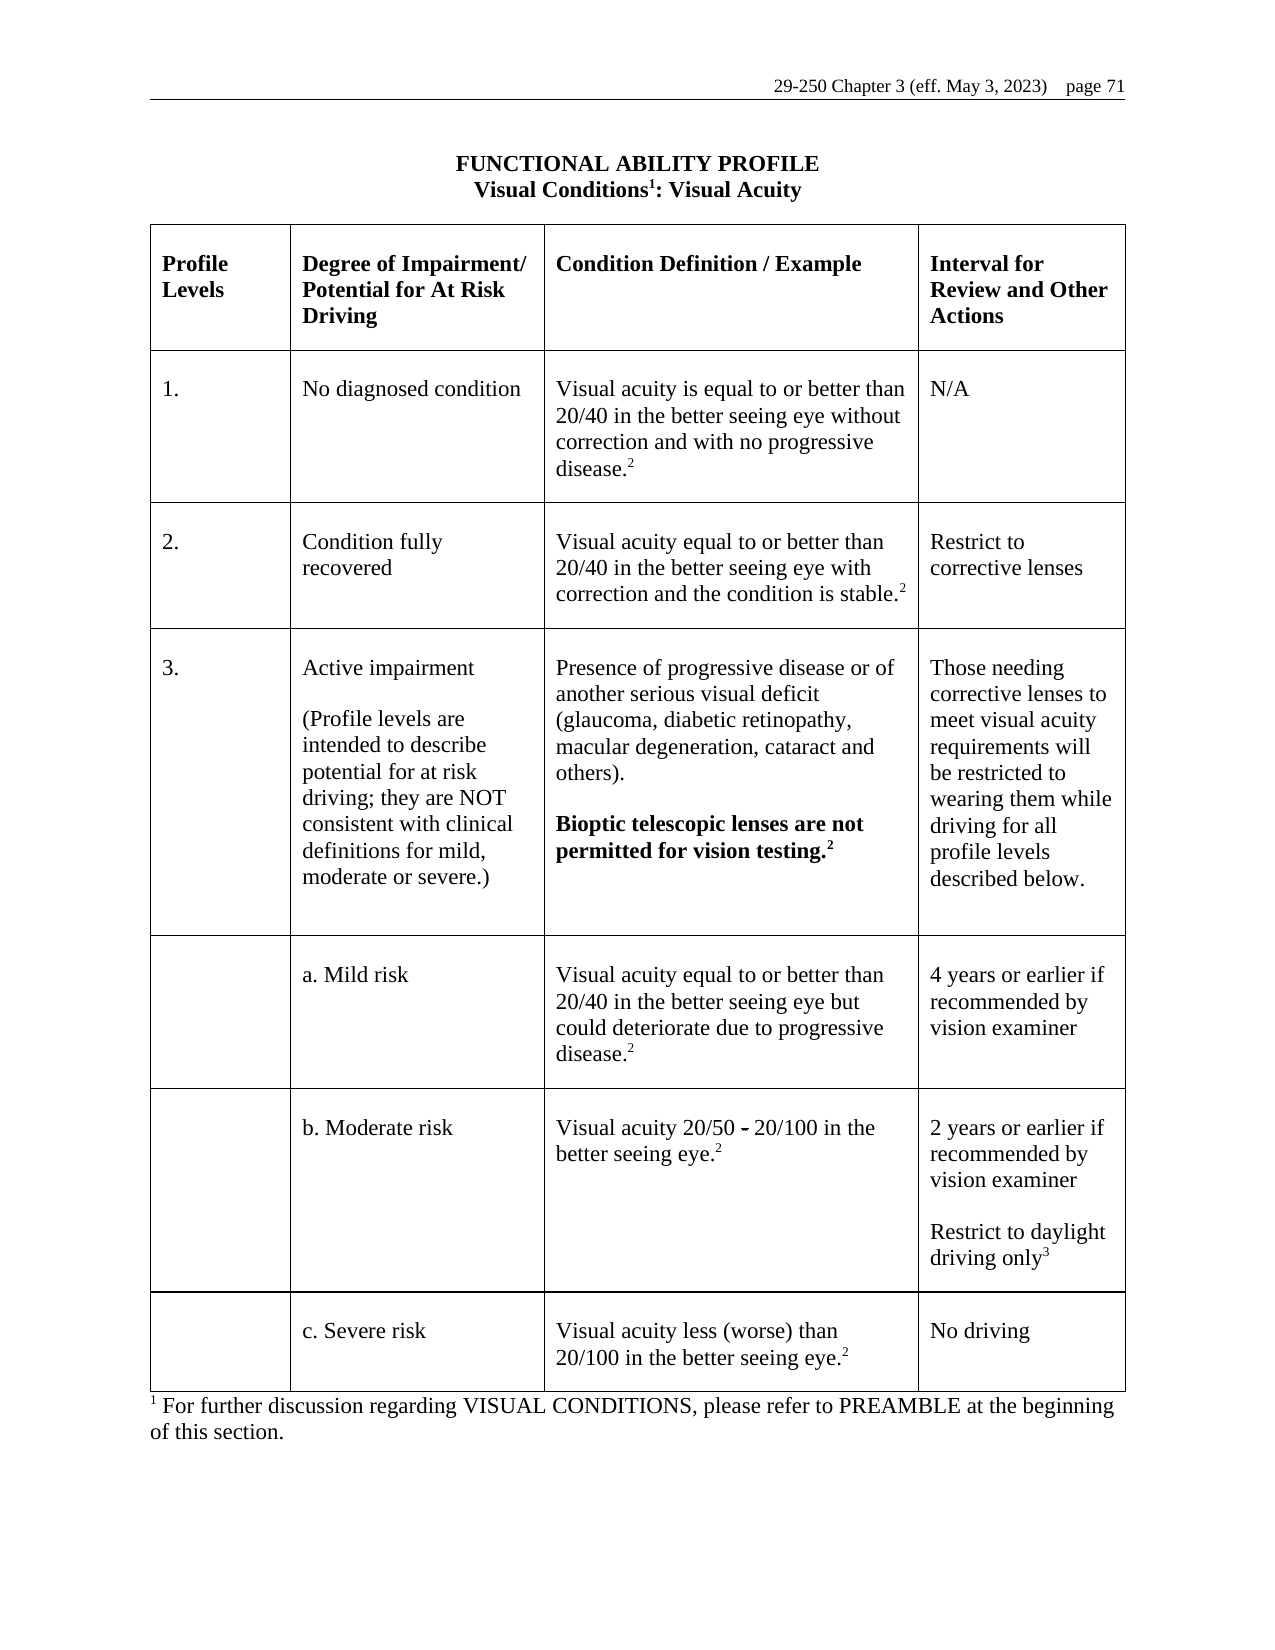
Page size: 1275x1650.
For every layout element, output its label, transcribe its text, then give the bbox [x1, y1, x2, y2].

table_cell c. Severe risk [291, 1293, 544, 1391]
table_cell Visual acuity is equal to or better than 20/40 in the better seeing eye without correction and with no progressive disease.2 [545, 351, 918, 502]
table_cell Visual acuity equal to or better than 20/40 in the better seeing eye with correction and the condition is stable.2 [545, 503, 918, 628]
table_cell b. Moderate risk [291, 1089, 544, 1291]
table_cell 2 years or earlier if recommended by vision examiner Restrict to daylight driving only3 [919, 1089, 1125, 1291]
table_cell [151, 1293, 290, 1391]
table_header Interval for Review and Other Actions [919, 225, 1125, 349]
table_cell No diagnosed condition [291, 351, 544, 502]
table_cell Those needing corrective lenses to meet visual acuity requirements will be restricted to wearing them while driving for all profile levels described below. [919, 629, 1125, 935]
table_cell [151, 936, 290, 1088]
text 1 For further discussion regarding VISUAL CONDITIONS, please refer to PREAMBLE at the beginning of this section. [150, 1392, 1125, 1445]
table_header Profile Levels [151, 225, 290, 349]
table_cell Visual acuity equal to or better than 20/40 in the better seeing eye but could deteriorate due to progressive disease.2 [545, 936, 918, 1088]
table_cell Presence of progressive disease or of another serious visual deficit (glaucoma, diabetic retinopathy, macular degeneration, cataract and others). Bioptic telescopic lenses are not permitted for vision testing.2 [545, 629, 918, 935]
table_cell 4 years or earlier if recommended by vision examiner [919, 936, 1125, 1088]
table_cell N/A [919, 351, 1125, 502]
table_cell 1. [151, 351, 290, 502]
table_cell Visual acuity less (worse) than 20/100 in the better seeing eye.2 [545, 1293, 918, 1391]
table_cell Visual acuity 20/50 - 20/100 in the better seeing eye.2 [545, 1089, 918, 1291]
table_header Condition Definition / Example [545, 225, 918, 349]
table_cell Restrict to corrective lenses [919, 503, 1125, 628]
text FUNCTIONAL ABILITY PROFILE [150, 150, 1125, 176]
table_header Degree of Impairment/ Potential for At Risk Driving [291, 225, 544, 349]
text Visual Conditions1: Visual Acuity [150, 176, 1125, 203]
table_cell 2. [151, 503, 290, 628]
table_cell Active impairment (Profile levels are intended to describe potential for at risk driving; they are NOT consistent with clinical definitions for mild, moderate or severe.) [291, 629, 544, 935]
table_cell [151, 1089, 290, 1291]
table_cell a. Mild risk [291, 936, 544, 1088]
table_cell Condition fully recovered [291, 503, 544, 628]
table_cell 3. [151, 629, 290, 935]
table_cell No driving [919, 1293, 1125, 1391]
